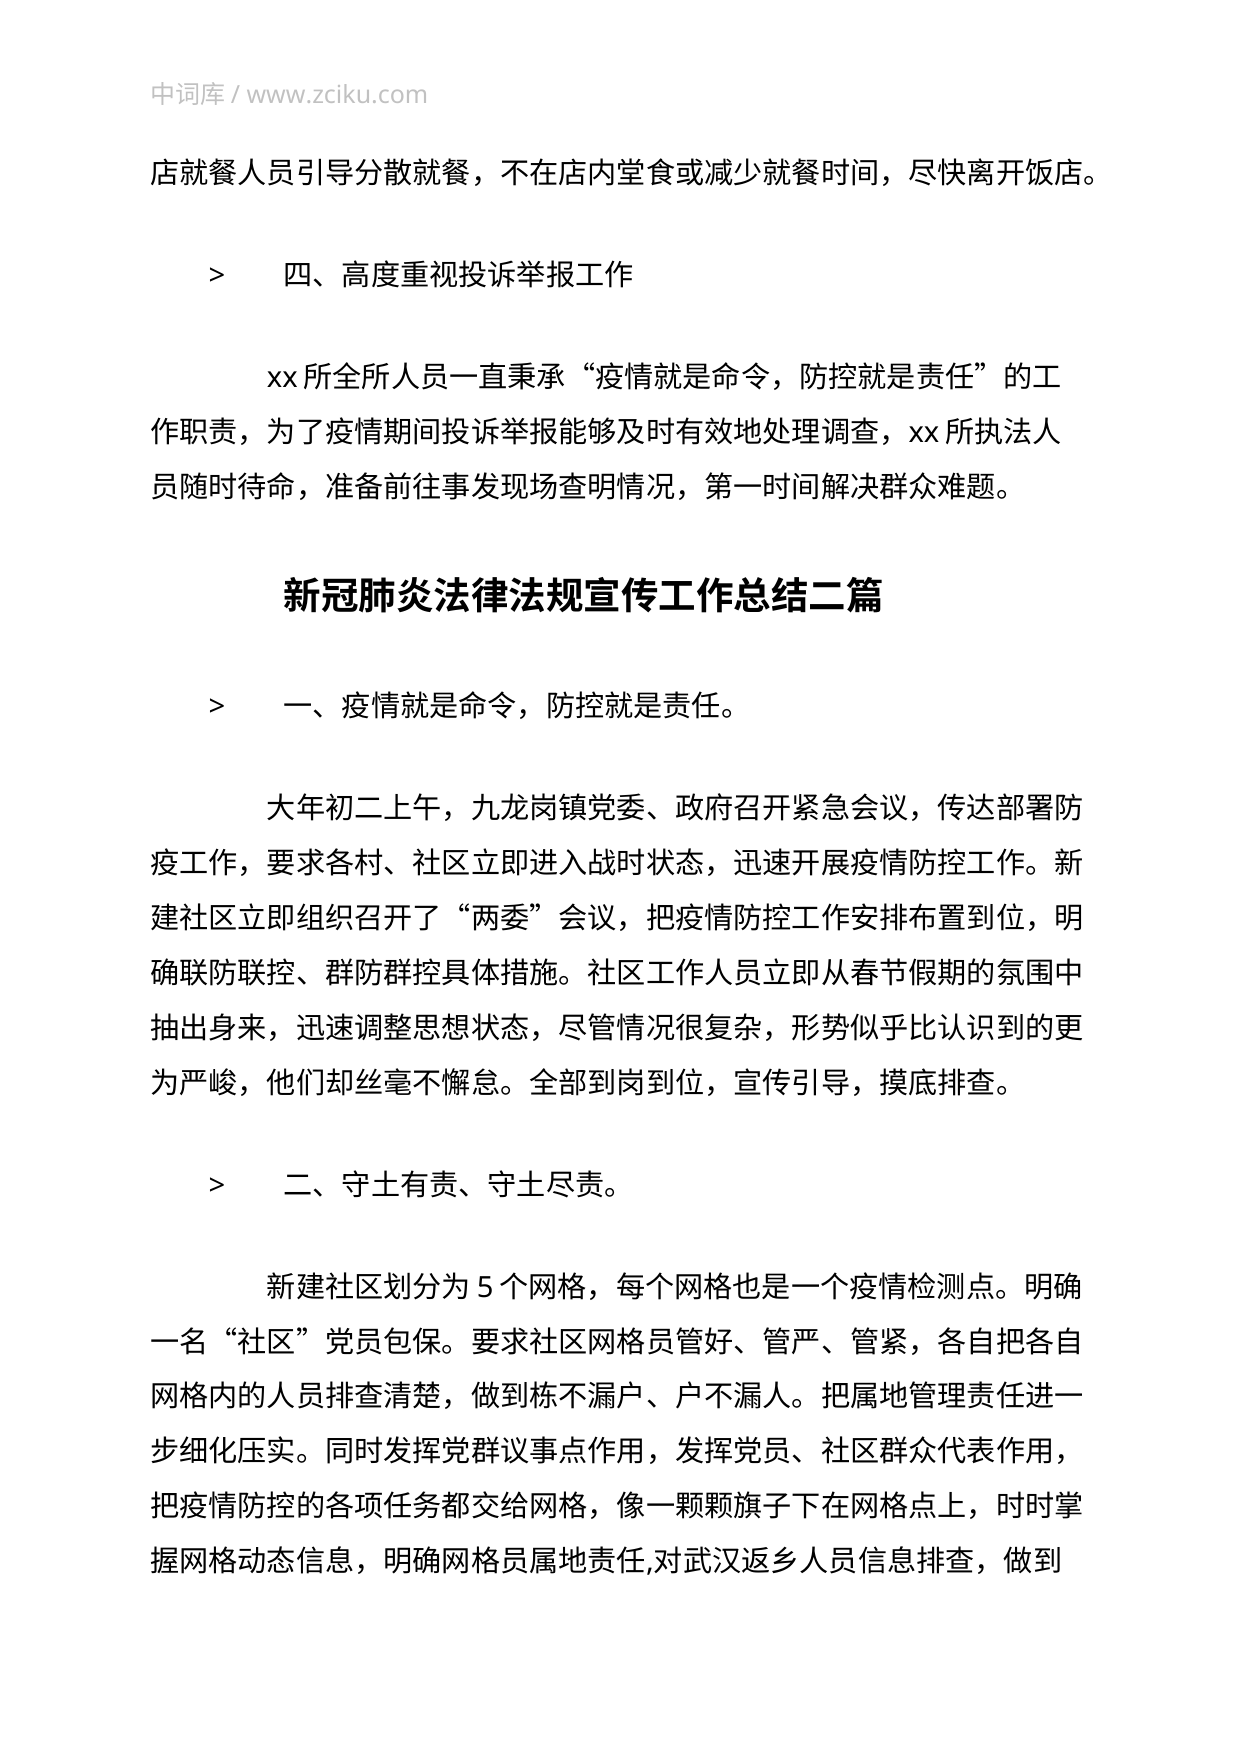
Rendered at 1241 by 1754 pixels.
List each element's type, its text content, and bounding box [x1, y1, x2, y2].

text > 四、高度重视投诉举报工作 [150, 252, 1090, 294]
text > 二、守土有责、守土尽责。 [150, 1161, 1090, 1203]
text 大年初二上午，九龙岗镇党委、政府召开紧急会议，传达部署防疫工作，要求各村、社区立即进入战时状态，迅速开展疫情防控工作。新建社区立即组织召开了“两委”会议，把疫情防控工作安排布置到位，明确联防联控、群防群控具体措施。社区工作人员立即从春节假期的氛围中抽出身来，迅速调整思想状态，尽管情况很复杂，形势似乎比认识到的更为严峻，他们却丝毫不懈怠。全部到岗到位，宣传引导，摸底排查。 [150, 785, 1090, 1102]
text > 一、疫情就是命令，防控就是责任。 [150, 683, 1090, 725]
text xx所全所人员一直秉承“疫情就是命令，防控就是责任”的工作职责，为了疫情期间投诉举报能够及时有效地处理调查，xx所执法人员随时待命，准备前往事发现场查明情况，第一时间解决群众难题。 [150, 354, 1090, 506]
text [150, 1263, 1090, 1580]
text 新冠肺炎法律法规宣传工作总结二篇 [150, 566, 1090, 620]
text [150, 150, 1090, 192]
